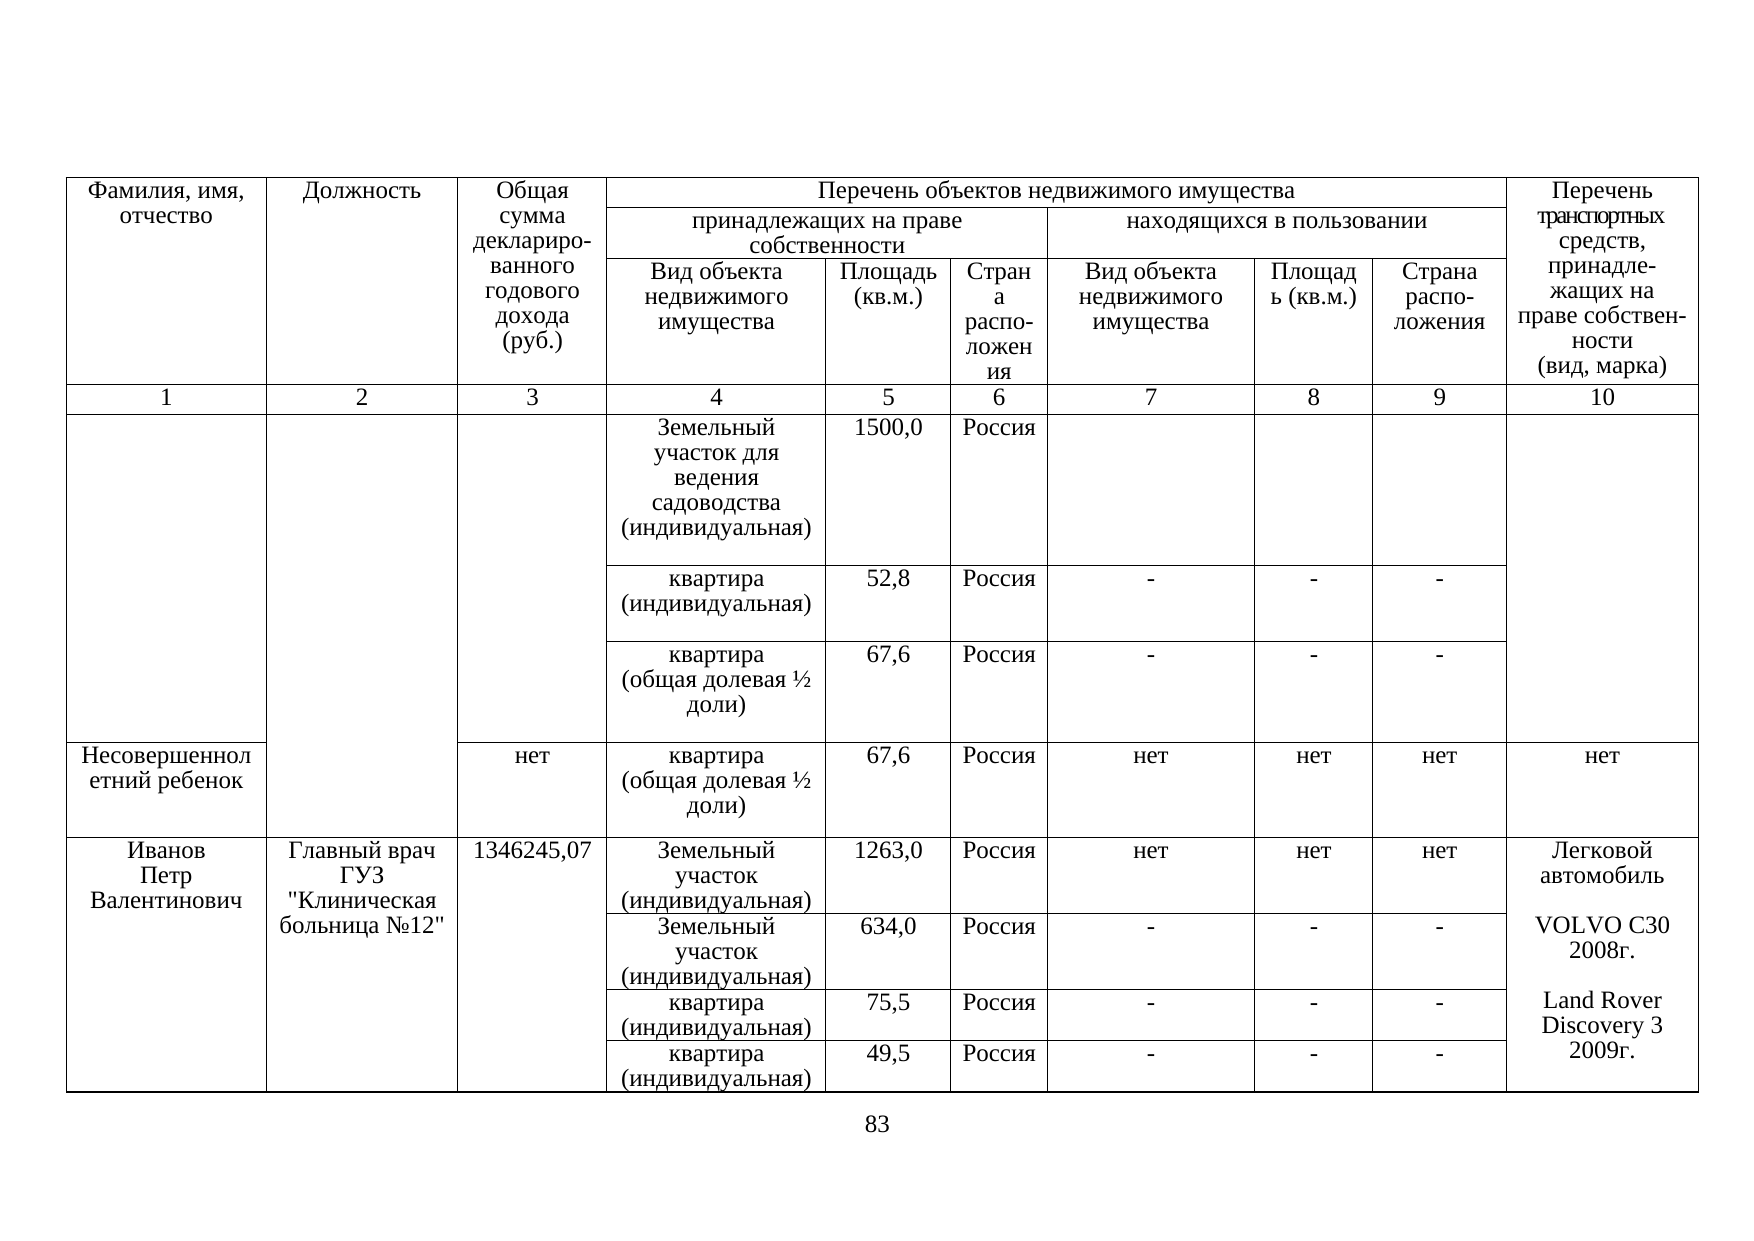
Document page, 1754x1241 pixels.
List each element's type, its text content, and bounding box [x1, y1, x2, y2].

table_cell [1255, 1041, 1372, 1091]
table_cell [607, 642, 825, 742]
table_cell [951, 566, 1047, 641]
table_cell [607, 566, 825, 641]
table_header Перечень транспортных средств, принадле-жащих на праве собствен-ности (вид, марка) [1507, 178, 1698, 384]
table_cell 10 [1507, 385, 1698, 414]
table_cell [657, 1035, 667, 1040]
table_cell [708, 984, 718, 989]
table_cell находящихся в пользовании [1048, 208, 1506, 258]
table_cell 4 [607, 385, 825, 414]
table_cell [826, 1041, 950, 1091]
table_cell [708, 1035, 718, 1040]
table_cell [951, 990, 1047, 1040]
table_cell Страна распо-ложения [951, 259, 1047, 384]
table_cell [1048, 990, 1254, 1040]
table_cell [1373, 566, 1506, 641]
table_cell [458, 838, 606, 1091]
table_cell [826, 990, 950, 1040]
table_header Должность [267, 178, 457, 384]
table_cell 6 [951, 385, 1047, 414]
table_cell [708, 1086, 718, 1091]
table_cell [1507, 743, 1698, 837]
table_cell принадлежащих на праве собственности [607, 208, 1047, 258]
table_header Перечень объектов недвижимого имущества [607, 178, 1506, 207]
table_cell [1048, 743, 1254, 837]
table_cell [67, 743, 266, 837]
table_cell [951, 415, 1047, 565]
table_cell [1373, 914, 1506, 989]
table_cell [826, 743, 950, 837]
table_cell 7 [1048, 385, 1254, 414]
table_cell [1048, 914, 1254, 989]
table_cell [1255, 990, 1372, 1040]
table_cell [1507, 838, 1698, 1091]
table_cell 1 [67, 385, 266, 414]
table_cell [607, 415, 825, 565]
table_cell 5 [826, 385, 950, 414]
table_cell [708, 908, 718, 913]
table_cell Площадь (кв.м.) [826, 259, 950, 384]
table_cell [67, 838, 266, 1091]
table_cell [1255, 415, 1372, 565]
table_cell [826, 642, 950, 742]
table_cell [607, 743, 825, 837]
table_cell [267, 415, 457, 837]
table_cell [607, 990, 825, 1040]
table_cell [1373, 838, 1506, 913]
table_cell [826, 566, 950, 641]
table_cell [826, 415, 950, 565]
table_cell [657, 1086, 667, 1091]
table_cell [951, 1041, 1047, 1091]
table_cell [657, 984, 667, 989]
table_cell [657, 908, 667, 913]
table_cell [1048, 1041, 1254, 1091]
table_cell 2 [267, 385, 457, 414]
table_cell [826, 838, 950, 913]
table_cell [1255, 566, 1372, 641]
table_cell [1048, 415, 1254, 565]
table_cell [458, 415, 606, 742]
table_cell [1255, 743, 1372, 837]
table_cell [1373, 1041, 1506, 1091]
table_cell Вид объекта недвижимого имущества [607, 259, 825, 384]
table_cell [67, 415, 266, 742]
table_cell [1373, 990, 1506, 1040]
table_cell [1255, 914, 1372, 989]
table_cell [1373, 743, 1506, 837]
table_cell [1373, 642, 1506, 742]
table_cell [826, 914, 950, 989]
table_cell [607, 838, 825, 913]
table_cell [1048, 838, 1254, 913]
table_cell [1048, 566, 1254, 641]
table_cell 9 [1373, 385, 1506, 414]
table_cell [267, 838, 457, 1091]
table_cell Страна распо-ложения [1373, 259, 1506, 384]
table_header Фамилия, имя, отчество [67, 178, 266, 384]
table_cell Площадь (кв.м.) [1255, 259, 1372, 384]
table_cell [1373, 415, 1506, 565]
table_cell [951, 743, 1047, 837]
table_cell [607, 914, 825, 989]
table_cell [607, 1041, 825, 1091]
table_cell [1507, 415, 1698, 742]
table_cell 8 [1255, 385, 1372, 414]
table_cell Вид объекта недвижимого имущества [1048, 259, 1254, 384]
table_header Общая сумма деклариро-ванного годового дохода (руб.) [458, 178, 606, 384]
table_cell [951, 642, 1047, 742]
table_cell 3 [458, 385, 606, 414]
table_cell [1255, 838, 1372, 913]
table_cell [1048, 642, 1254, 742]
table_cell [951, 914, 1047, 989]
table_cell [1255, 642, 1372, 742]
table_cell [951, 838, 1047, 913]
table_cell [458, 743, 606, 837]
